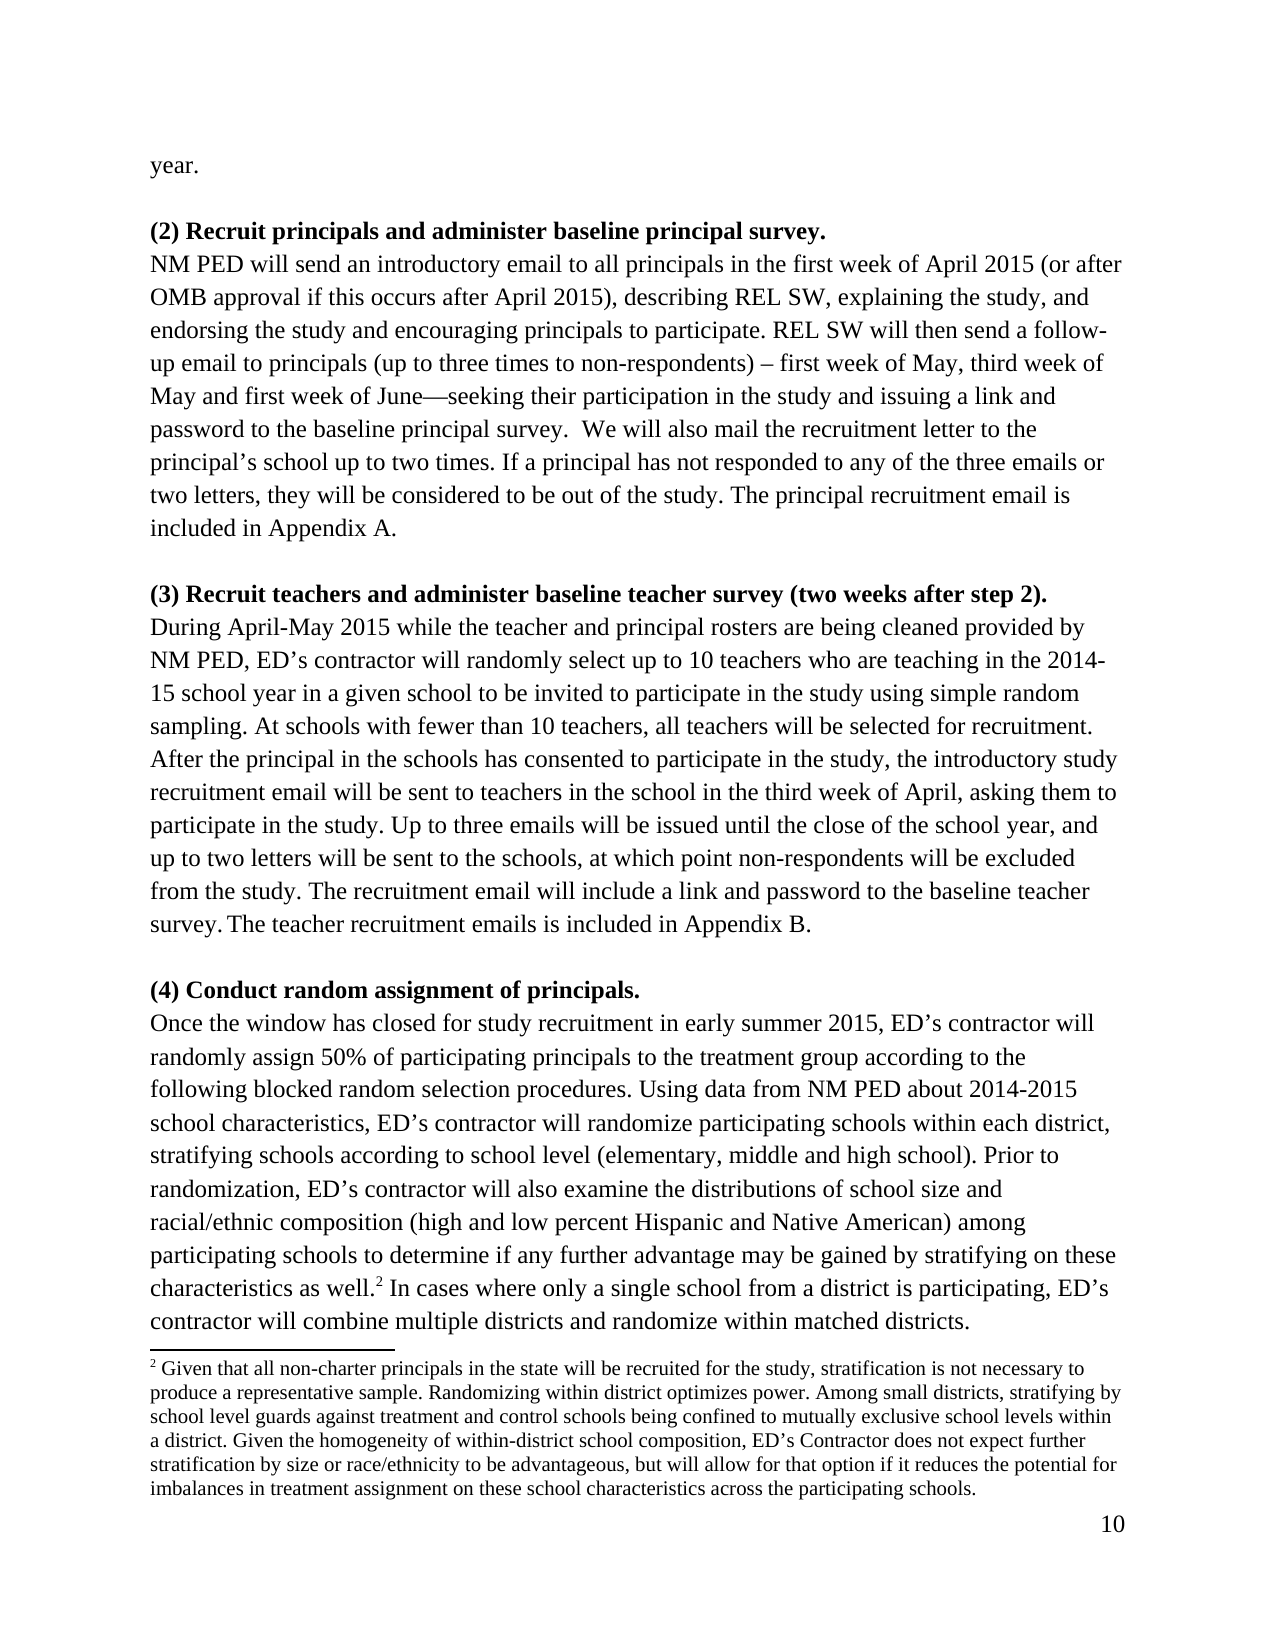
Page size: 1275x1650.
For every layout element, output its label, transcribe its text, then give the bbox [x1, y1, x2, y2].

list During April-May 2015 while the teacher and principal rosters are being cleaned provided by NM PED, ED’s contractor will randomly select up to 10 teachers who are teaching in the 2014-15 school year in a given school to be invited to participate in the study using simple random sampling. At schools with fewer than 10 teachers, all teachers will be selected for recruitment. After the principal in the schools has consented to participate in the study, the introductory study recruitment email will be sent to teachers in the school in the third week of April, asking them to participate in the study. Up to three emails will be issued until the close of the school year, and up to two letters will be sent to the schools, at which point non-respondents will be excluded from the study. The recruitment email will include a link and password to the baseline teacher survey. The teacher recruitment emails is included in Appendix B. [150, 612, 1125, 938]
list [150, 150, 1125, 179]
list (3) Recruit teachers and administer baseline teacher survey (two weeks after step 2). [150, 579, 1125, 608]
list (4) Conduct random assignment of principals. [150, 976, 1125, 1004]
list NM PED will send an introductory email to all principals in the first week of April 2015 (or after OMB approval if this occurs after April 2015), describing REL SW, explaining the study, and endorsing the study and encouraging principals to participate. REL SW will then send a follow-up email to principals (up to three times to non-respondents) – first week of May, third week of May and first week of June—seeking their participation in the study and issuing a link and password to the baseline principal survey. We will also mail the recruitment letter to the principal’s school up to two times. If a principal has not responded to any of the three emails or two letters, they will be considered to be out of the study. The principal recruitment email is included in Appendix A. [150, 249, 1125, 542]
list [150, 1008, 1125, 1334]
list (2) Recruit principals and administer baseline principal survey. [150, 216, 1125, 245]
